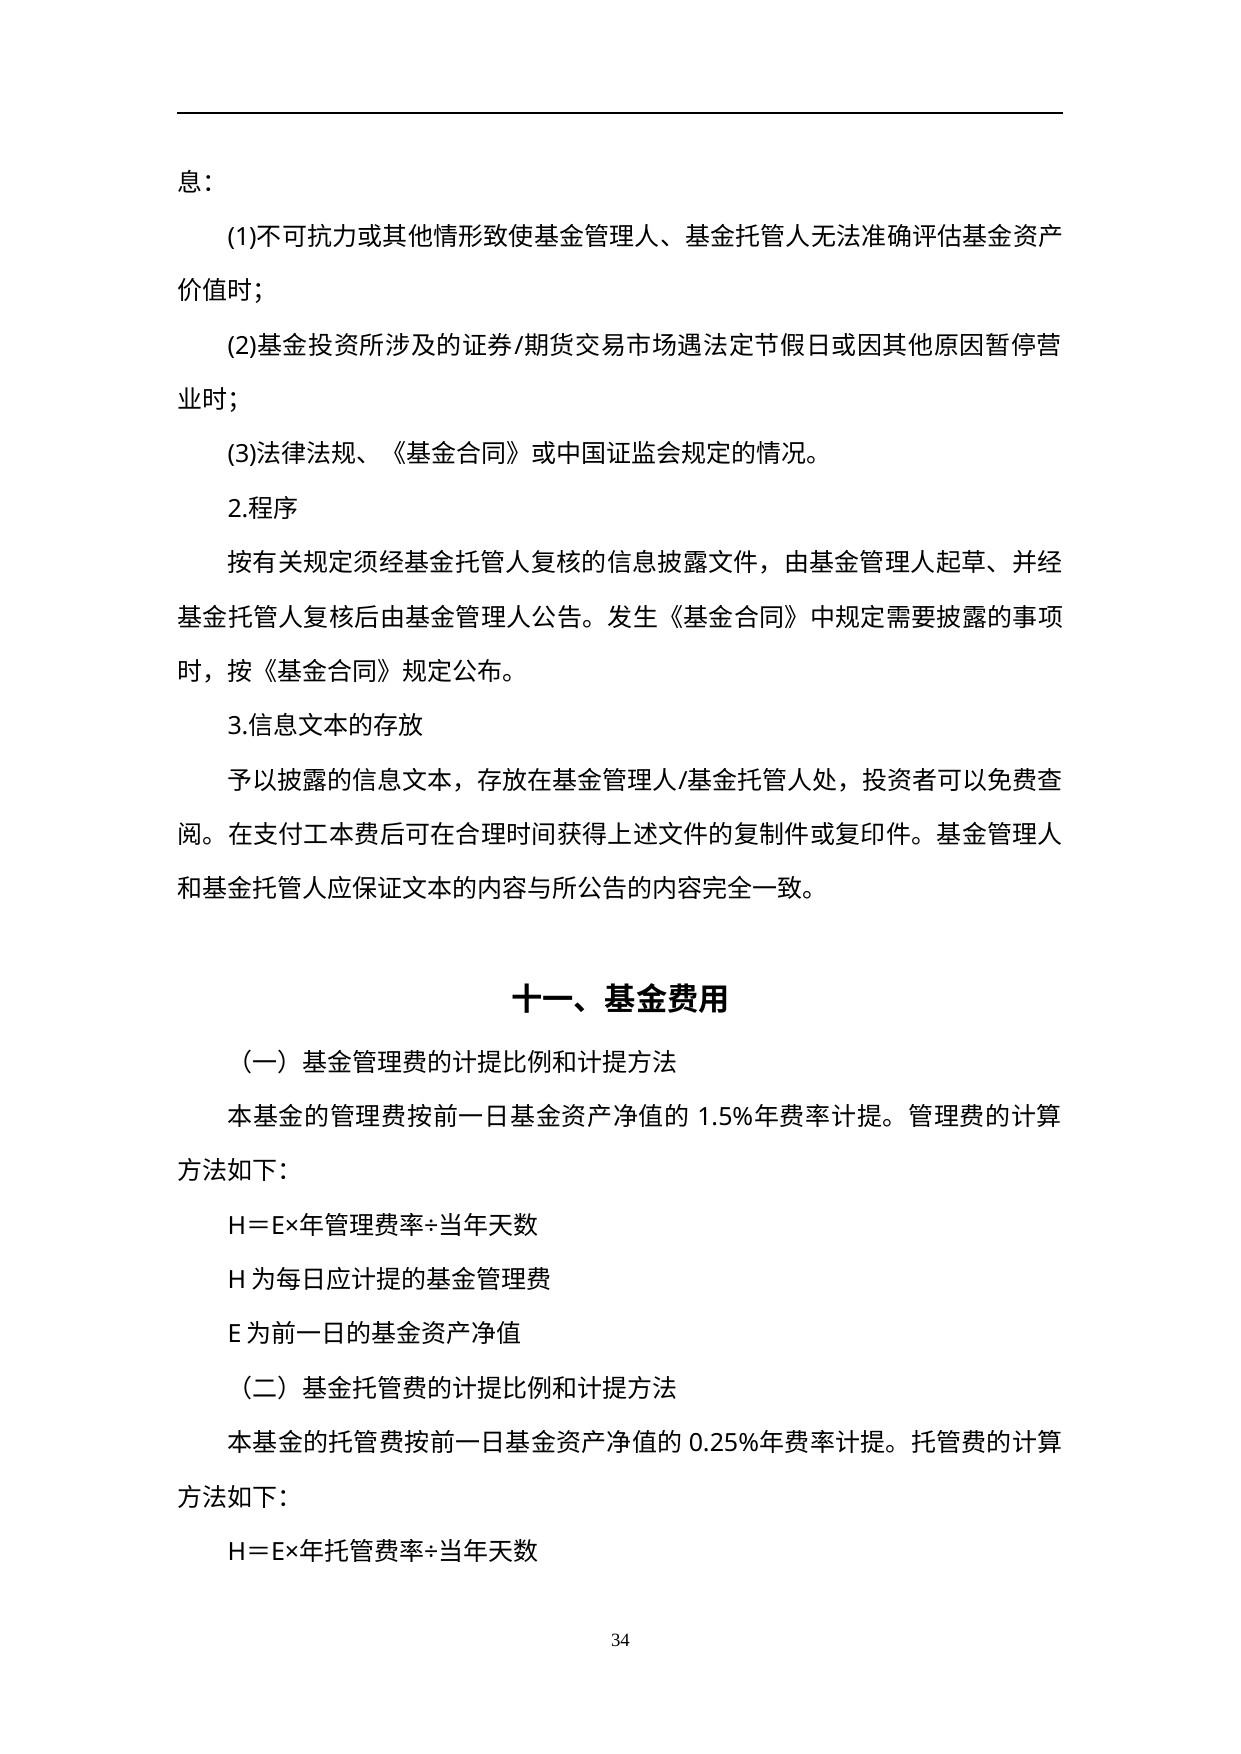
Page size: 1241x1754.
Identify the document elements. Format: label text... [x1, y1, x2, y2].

text （一）基金管理费的计提比例和计提方法 [177, 1042, 1063, 1078]
text H为每日应计提的基金管理费 [177, 1259, 1063, 1296]
text (2)基金投资所涉及的证券/期货交易市场遇法定节假日或因其他原因暂停营业时； [177, 325, 1063, 416]
text H＝E×年托管费率÷当年天数 [177, 1531, 1063, 1568]
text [177, 162, 1063, 198]
subtitle 十一、基金费用 [177, 974, 1063, 1019]
text (3)法律法规、《基金合同》或中国证监会规定的情况。 [177, 434, 1063, 470]
text 3.信息文本的存放 [177, 706, 1063, 742]
text (1)不可抗力或其他情形致使基金管理人、基金托管人无法准确评估基金资产价值时； [177, 216, 1063, 307]
text 予以披露的信息文本，存放在基金管理人/基金托管人处，投资者可以免费查阅。在支付工本费后可在合理时间获得上述文件的复制件或复印件。基金管理人和基金托管人应保证文本的内容与所公告的内容完全一致。 [177, 760, 1063, 905]
text （二）基金托管费的计提比例和计提方法 [177, 1368, 1063, 1404]
text E为前一日的基金资产净值 [177, 1314, 1063, 1350]
text 本基金的托管费按前一日基金资产净值的0.25%年费率计提。托管费的计算方法如下： [177, 1423, 1063, 1513]
text 2.程序 [177, 488, 1063, 524]
text H＝E×年管理费率÷当年天数 [177, 1205, 1063, 1241]
text 按有关规定须经基金托管人复核的信息披露文件，由基金管理人起草、并经基金托管人复核后由基金管理人公告。发生《基金合同》中规定需要披露的事项时，按《基金合同》规定公布。 [177, 543, 1063, 688]
text 本基金的管理费按前一日基金资产净值的1.5%年费率计提。管理费的计算方法如下： [177, 1096, 1063, 1187]
